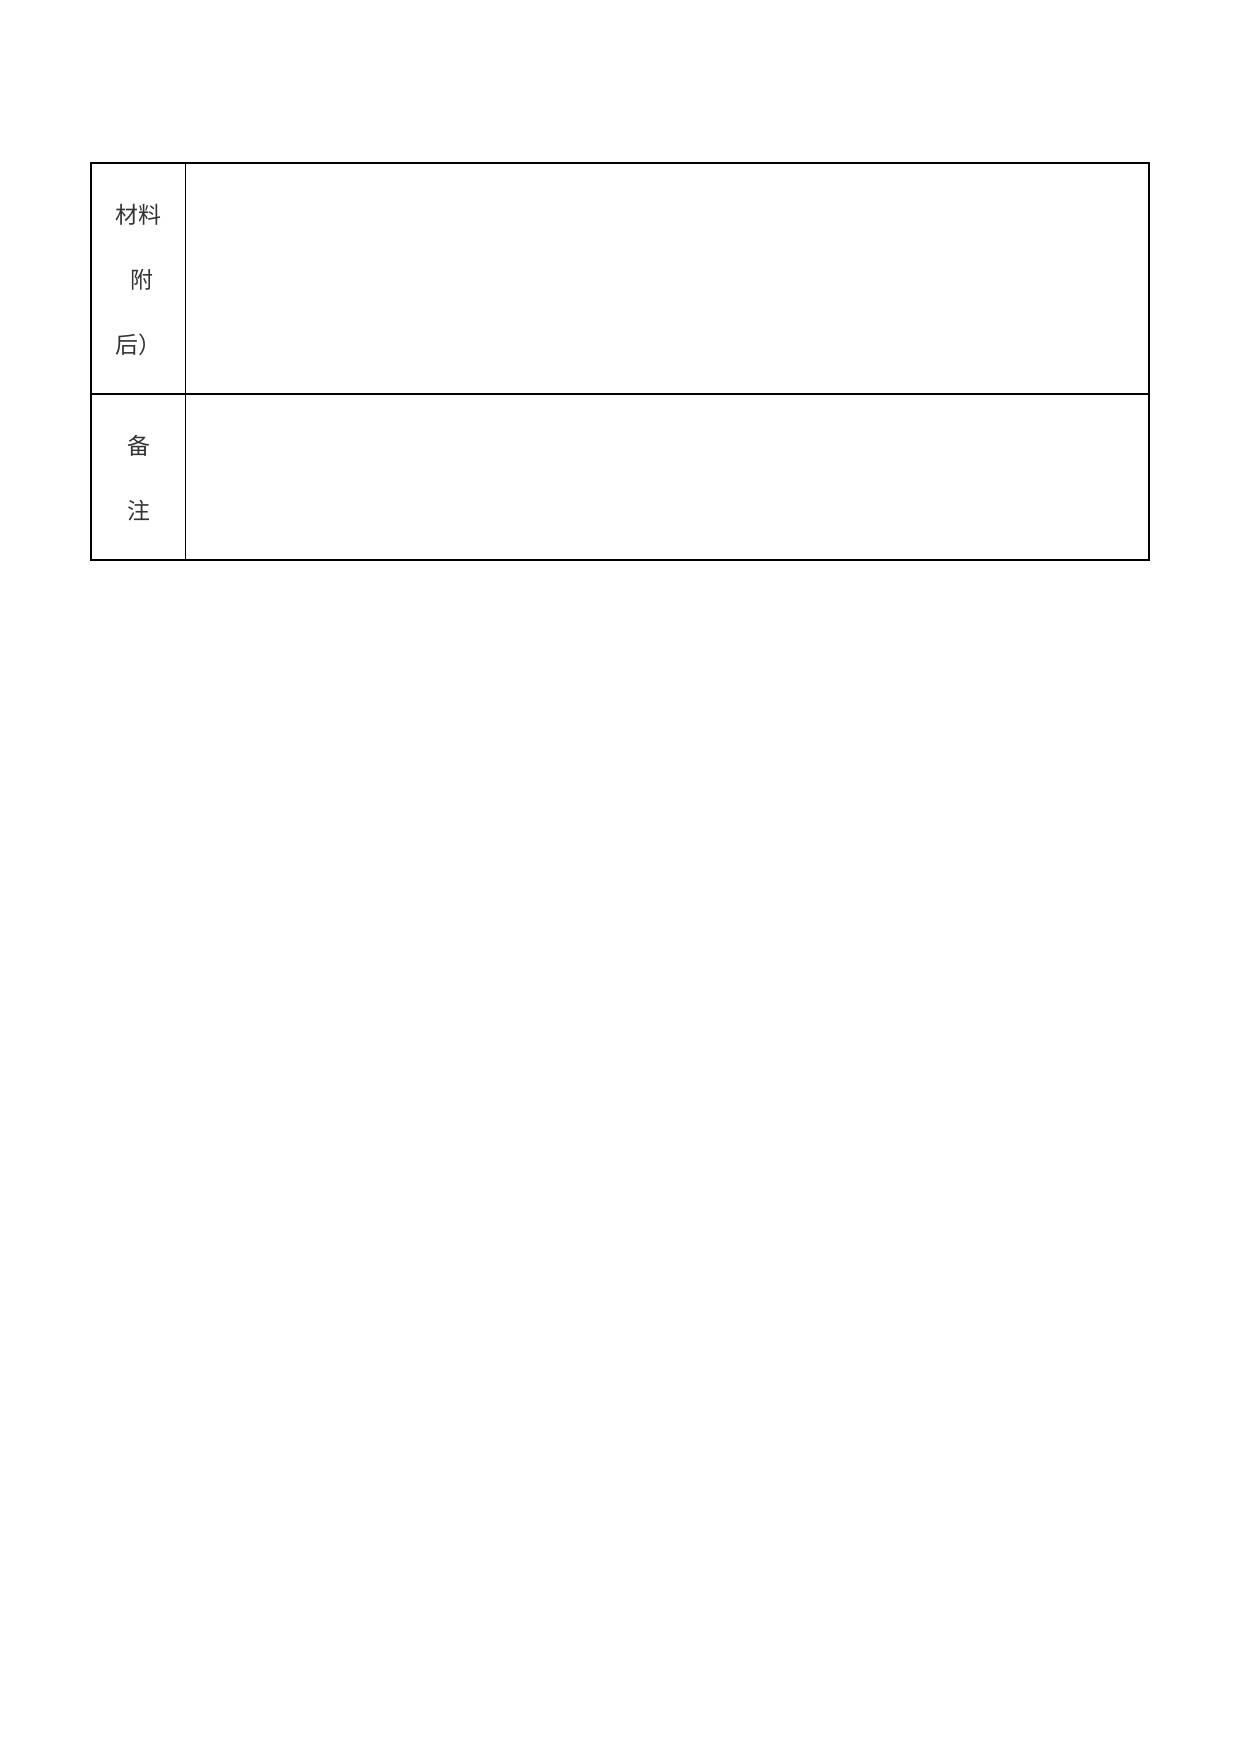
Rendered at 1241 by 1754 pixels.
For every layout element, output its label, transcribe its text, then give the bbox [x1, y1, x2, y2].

table_cell 获奖 情况（证明材料 附后） [92, 164, 185, 393]
table_cell [186, 164, 1148, 393]
table_cell 备 注 [92, 395, 185, 559]
table_cell [186, 395, 1148, 559]
